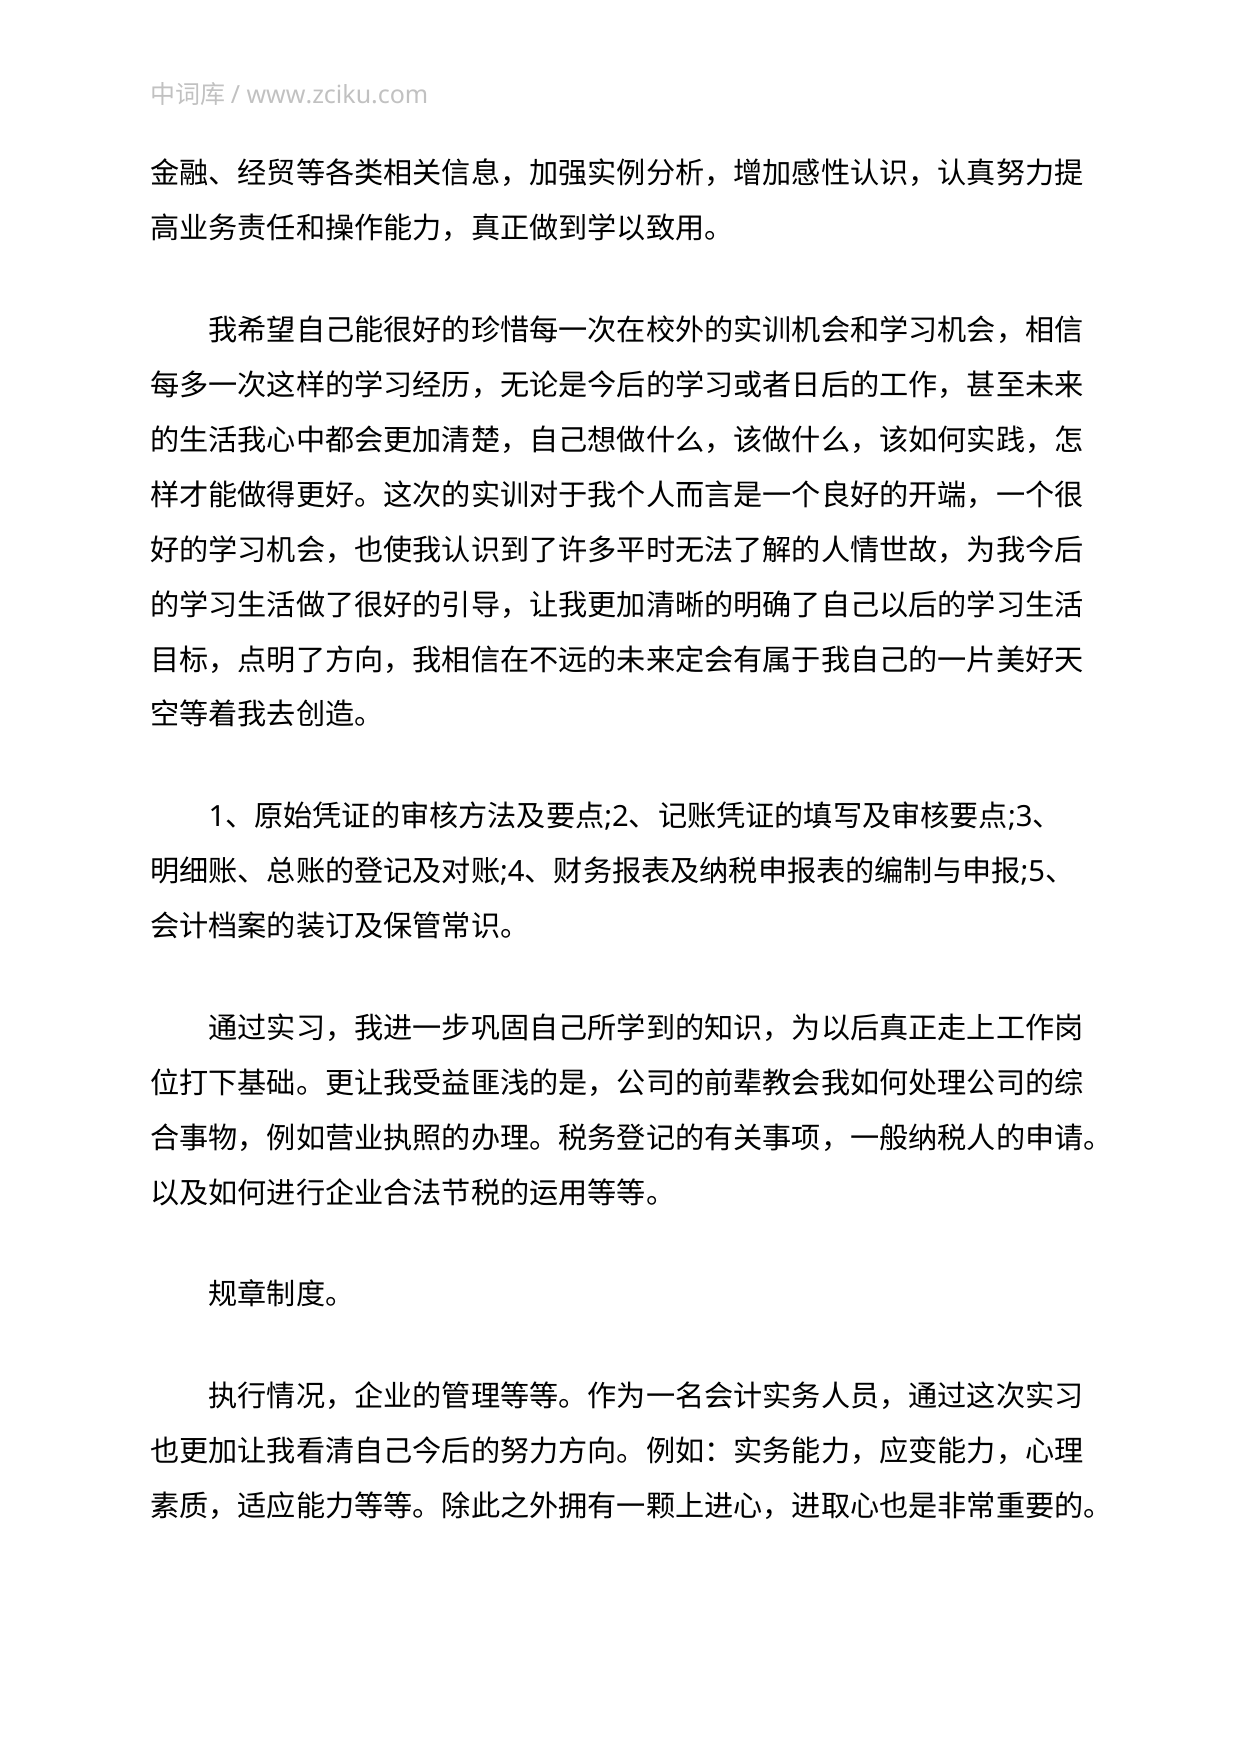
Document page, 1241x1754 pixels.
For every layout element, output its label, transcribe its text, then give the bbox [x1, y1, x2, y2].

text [150, 150, 1090, 247]
text 规章制度。 [150, 1271, 1090, 1313]
text 我希望自己能很好的珍惜每一次在校外的实训机会和学习机会，相信每多一次这样的学习经历，无论是今后的学习或者日后的工作，甚至未来的生活我心中都会更加清楚，自己想做什么，该做什么，该如何实践，怎样才能做得更好。这次的实训对于我个人而言是一个良好的开端，一个很好的学习机会，也使我认识到了许多平时无法了解的人情世故，为我今后的学习生活做了很好的引导，让我更加清晰的明确了自己以后的学习生活目标，点明了方向，我相信在不远的未来定会有属于我自己的一片美好天空等着我去创造。 [150, 307, 1090, 733]
text 通过实习，我进一步巩固自己所学到的知识，为以后真正走上工作岗位打下基础。更让我受益匪浅的是，公司的前辈教会我如何处理公司的综合事物，例如营业执照的办理。税务登记的有关事项，一般纳税人的申请。以及如何进行企业合法节税的运用等等。 [150, 1004, 1090, 1211]
text 1、原始凭证的审核方法及要点;2、记账凭证的填写及审核要点;3、明细账、总账的登记及对账;4、财务报表及纳税申报表的编制与申报;5、会计档案的装订及保管常识。 [150, 793, 1090, 945]
text 执行情况，企业的管理等等。作为一名会计实务人员，通过这次实习也更加让我看清自己今后的努力方向。例如：实务能力，应变能力，心理素质，适应能力等等。除此之外拥有一颗上进心，进取心也是非常重要的。 [150, 1373, 1090, 1525]
